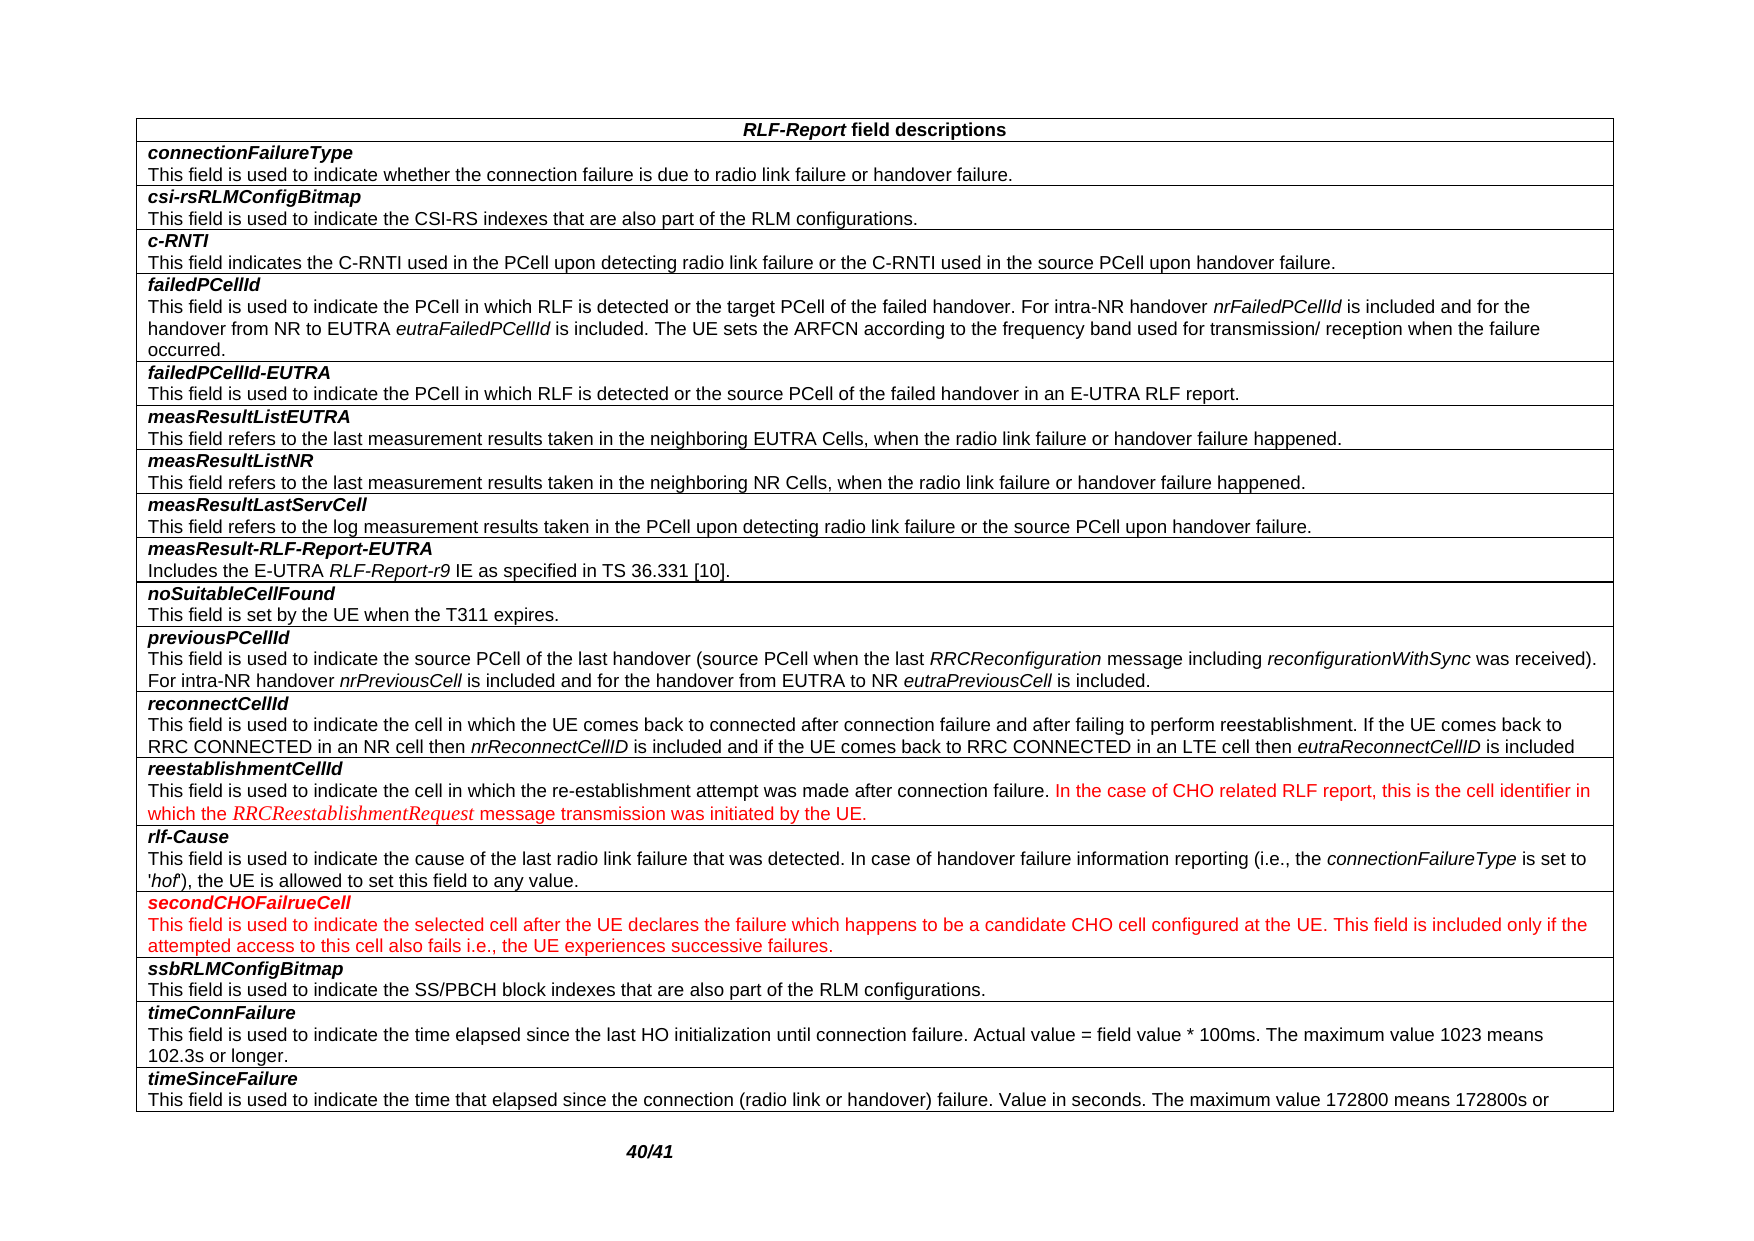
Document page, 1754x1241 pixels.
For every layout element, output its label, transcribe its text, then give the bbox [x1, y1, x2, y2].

table_header RLF-Report field descriptions [137, 119, 1613, 141]
table_cell csi-rsRLMConfigBitmap This field is used to indicate the CSI-RS indexes that are also part of the RLM configurations. [137, 186, 1613, 229]
table_cell connectionFailureType This field is used to indicate whether the connection failure is due to radio link failure or handover failure. [137, 142, 1613, 185]
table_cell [137, 1068, 1613, 1111]
table_cell measResultListNR This field refers to the last measurement results taken in the neighboring NR Cells, when the radio link failure or handover failure happened. [137, 450, 1613, 493]
table_cell timeConnFailure This field is used to indicate the time elapsed since the last HO initialization until connection failure. Actual value = field value * 100ms. The maximum value 1023 means 102.3s or longer. [137, 1002, 1613, 1067]
table_cell measResult-RLF-Report-EUTRA Includes the E-UTRA RLF-Report-r9 IE as specified in TS 36.331 [10]. [137, 538, 1613, 581]
table_cell previousPCellId This field is used to indicate the source PCell of the last handover (source PCell when the last RRCReconfiguration message including reconfigurationWithSync was received). For intra-NR handover nrPreviousCell is included and for the handover from EUTRA to NR eutraPreviousCell is included. [137, 627, 1613, 691]
table_cell reestablishmentCellId This field is used to indicate the cell in which the re-establishment attempt was made after connection failure. In the case of CHO related RLF report, this is the cell identifier in which the RRCReestablishmentRequest message transmission was initiated by the UE. [137, 758, 1613, 825]
table_cell measResultLastServCell This field refers to the log measurement results taken in the PCell upon detecting radio link failure or the source PCell upon handover failure. [137, 494, 1613, 537]
table_cell noSuitableCellFound This field is set by the UE when the T311 expires. [137, 583, 1613, 626]
table_cell c-RNTI This field indicates the C-RNTI used in the PCell upon detecting radio link failure or the C-RNTI used in the source PCell upon handover failure. [137, 230, 1613, 273]
table_cell failedPCellId-EUTRA This field is used to indicate the PCell in which RLF is detected or the source PCell of the failed handover in an E-UTRA RLF report. [137, 362, 1613, 405]
table_cell ssbRLMConfigBitmap This field is used to indicate the SS/PBCH block indexes that are also part of the RLM configurations. [137, 958, 1613, 1001]
table_cell reconnectCellId This field is used to indicate the cell in which the UE comes back to connected after connection failure and after failing to perform reestablishment. If the UE comes back to RRC CONNECTED in an NR cell then nrReconnectCellID is included and if the UE comes back to RRC CONNECTED in an LTE cell then eutraReconnectCellID is included [137, 692, 1613, 757]
table_cell rlf-Cause This field is used to indicate the cause of the last radio link failure that was detected. In case of handover failure information reporting (i.e., the connectionFailureType is set to 'hof'), the UE is allowed to set this field to any value. [137, 826, 1613, 891]
table_cell failedPCellId This field is used to indicate the PCell in which RLF is detected or the target PCell of the failed handover. For intra-NR handover nrFailedPCellId is included and for the handover from NR to EUTRA eutraFailedPCellId is included. The UE sets the ARFCN according to the frequency band used for transmission/ reception when the failure occurred. [137, 274, 1613, 361]
table_cell secondCHOFailrueCell This field is used to indicate the selected cell after the UE declares the failure which happens to be a candidate CHO cell configured at the UE. This field is included only if the attempted access to this cell also fails i.e., the UE experiences successive failures. [137, 892, 1613, 957]
table_cell measResultListEUTRA This field refers to the last measurement results taken in the neighboring EUTRA Cells, when the radio link failure or handover failure happened. [137, 406, 1613, 449]
